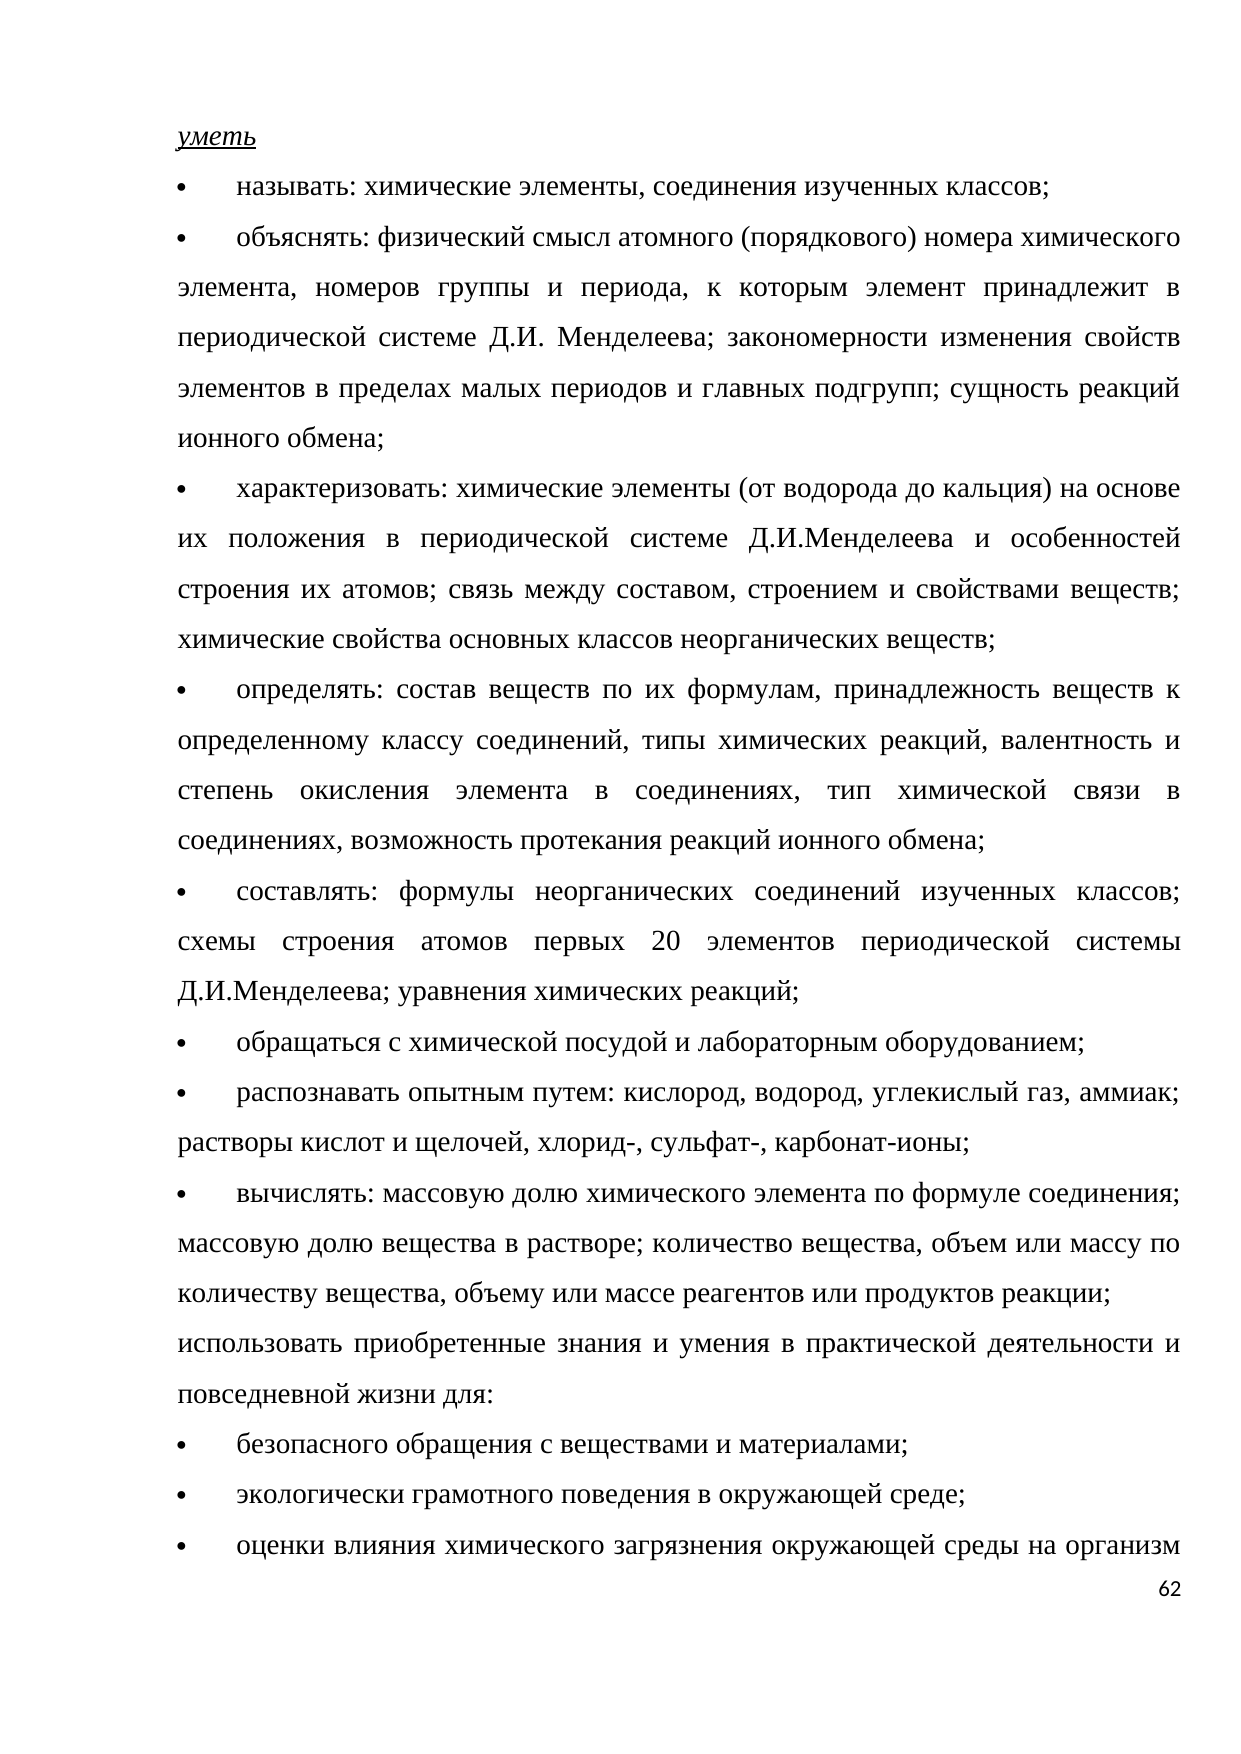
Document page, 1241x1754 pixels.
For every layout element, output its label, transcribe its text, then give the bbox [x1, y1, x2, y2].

list называть: химические элементы, соединения изученных классов; [177, 168, 1181, 202]
list безопасного обращения с веществами и материалами; [177, 1426, 1181, 1460]
list характеризовать: химические элементы (от водорода до кальция) на основе их положения в периодической системе Д.И.Менделеева и особенностей строения их атомов; связь между составом, строением и свойствами веществ; химические свойства основных классов неорганических веществ; [177, 470, 1181, 655]
text уметь [177, 118, 1181, 152]
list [177, 1527, 1181, 1560]
list распознавать опытным путем: кислород, водород, углекислый газ, аммиак; растворы кислот и щелочей, хлорид-, сульфат-, карбонат-ионы; [177, 1074, 1181, 1158]
list вычислять: массовую долю химического элемента по формуле соединения; массовую долю вещества в растворе; количество вещества, объем или массу по количеству вещества, объему или массе реагентов или продуктов реакции; [177, 1175, 1181, 1309]
list объяснять: физический смысл атомного (порядкового) номера химического элемента, номеров группы и периода, к которым элемент принадлежит в периодической системе Д.И. Менделеева; закономерности изменения свойств элементов в пределах малых периодов и главных подгрупп; сущность реакций ионного обмена; [177, 219, 1181, 453]
list составлять: формулы неорганических соединений изученных классов; схемы строения атомов первых 20 элементов периодической системы Д.И.Менделеева; уравнения химических реакций; [177, 873, 1181, 1007]
list экологически грамотного поведения в окружающей среде; [177, 1477, 1181, 1510]
text использовать приобретенные знания и умения в практической деятельности и повседневной жизни для: [177, 1326, 1181, 1409]
list обращаться с химической посудой и лабораторным оборудованием; [177, 1024, 1181, 1057]
list определять: состав веществ по их формулам, принадлежность веществ к определенному классу соединений, типы химических реакций, валентность и степень окисления элемента в соединениях, тип химической связи в соединениях, возможность протекания реакций ионного обмена; [177, 672, 1181, 856]
